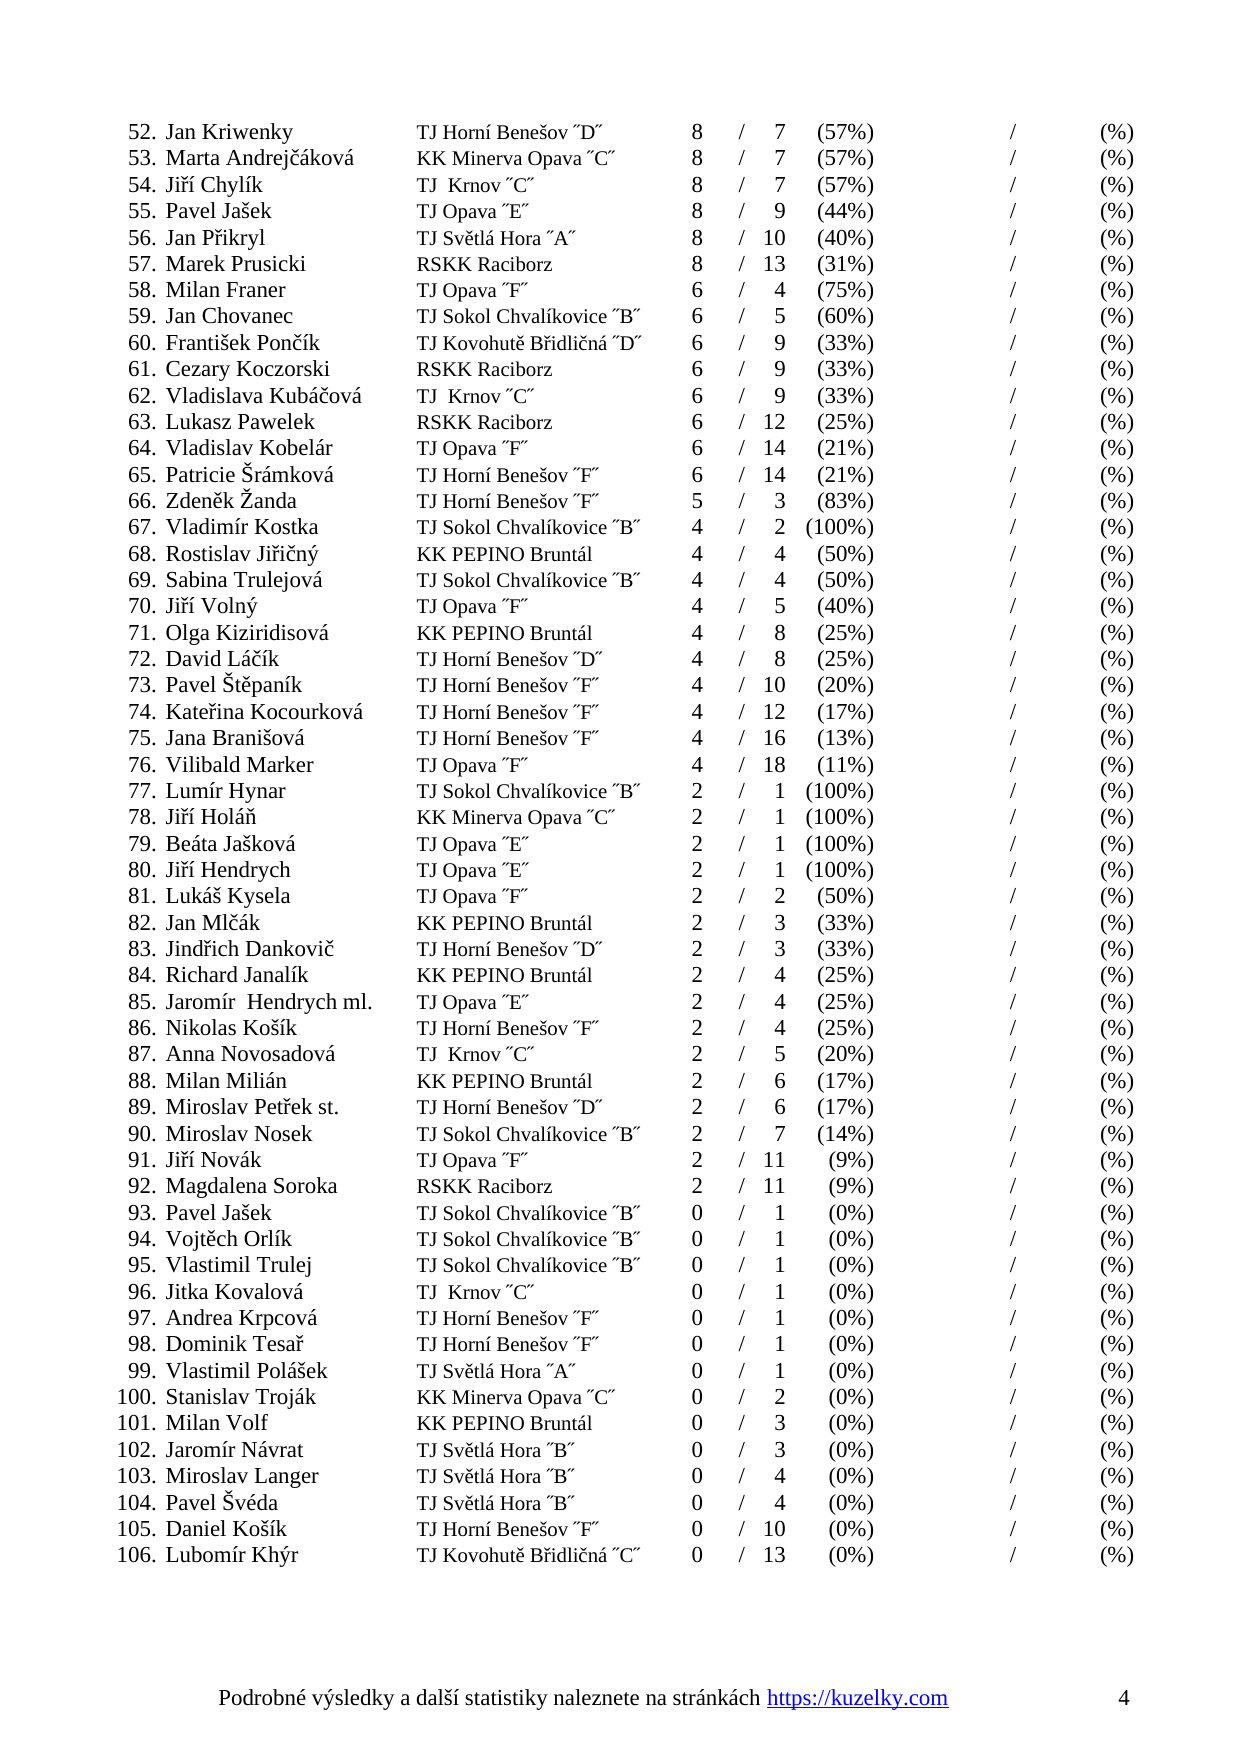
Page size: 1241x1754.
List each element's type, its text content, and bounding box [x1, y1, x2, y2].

text 82. Jan Mlčák KK PEPINO Bruntál 2 / 3 (33%) / (%) [106, 909, 1134, 935]
text 81. Lukáš Kysela TJ Opava ˝F˝ 2 / 2 (50%) / (%) [106, 882, 1134, 909]
text 60. František Pončík TJ Kovohutě Břidličná ˝D˝ 6 / 9 (33%) / (%) [106, 329, 1134, 355]
text 87. Anna Novosadová TJ Krnov ˝C˝ 2 / 5 (20%) / (%) [106, 1041, 1134, 1067]
text 65. Patricie Šrámková TJ Horní Benešov ˝F˝ 6 / 14 (21%) / (%) [106, 461, 1134, 487]
text 92. Magdalena Soroka RSKK Raciborz 2 / 11 (9%) / (%) [106, 1172, 1134, 1199]
text 64. Vladislav Kobelár TJ Opava ˝F˝ 6 / 14 (21%) / (%) [106, 434, 1134, 461]
text 61. Cezary Koczorski RSKK Raciborz 6 / 9 (33%) / (%) [106, 355, 1134, 382]
text 86. Nikolas Košík TJ Horní Benešov ˝F˝ 2 / 4 (25%) / (%) [106, 1014, 1134, 1041]
text 53. Marta Andrejčáková KK Minerva Opava ˝C˝ 8 / 7 (57%) / (%) [106, 144, 1134, 171]
text 79. Beáta Jašková TJ Opava ˝E˝ 2 / 1 (100%) / (%) [106, 830, 1134, 856]
text 94. Vojtěch Orlík TJ Sokol Chvalíkovice ˝B˝ 0 / 1 (0%) / (%) [106, 1225, 1134, 1251]
text 97. Andrea Krpcová TJ Horní Benešov ˝F˝ 0 / 1 (0%) / (%) [106, 1304, 1134, 1330]
text 52. Jan Kriwenky TJ Horní Benešov ˝D˝ 8 / 7 (57%) / (%) [106, 118, 1134, 144]
text 96. Jitka Kovalová TJ Krnov ˝C˝ 0 / 1 (0%) / (%) [106, 1278, 1134, 1304]
text 62. Vladislava Kubáčová TJ Krnov ˝C˝ 6 / 9 (33%) / (%) [106, 382, 1134, 408]
text 66. Zdeněk Žanda TJ Horní Benešov ˝F˝ 5 / 3 (83%) / (%) [106, 487, 1134, 513]
text 84. Richard Janalík KK PEPINO Bruntál 2 / 4 (25%) / (%) [106, 961, 1134, 988]
text 85. Jaromír Hendrych ml. TJ Opava ˝E˝ 2 / 4 (25%) / (%) [106, 988, 1134, 1014]
text 56. Jan Přikryl TJ Světlá Hora ˝A˝ 8 / 10 (40%) / (%) [106, 223, 1134, 250]
text 67. Vladimír Kostka TJ Sokol Chvalíkovice ˝B˝ 4 / 2 (100%) / (%) [106, 513, 1134, 540]
text 80. Jiří Hendrych TJ Opava ˝E˝ 2 / 1 (100%) / (%) [106, 856, 1134, 882]
text 78. Jiří Holáň KK Minerva Opava ˝C˝ 2 / 1 (100%) / (%) [106, 803, 1134, 830]
text 76. Vilibald Marker TJ Opava ˝F˝ 4 / 18 (11%) / (%) [106, 751, 1134, 777]
text 100. Stanislav Troják KK Minerva Opava ˝C˝ 0 / 2 (0%) / (%) [106, 1383, 1134, 1409]
text 54. Jiří Chylík TJ Krnov ˝C˝ 8 / 7 (57%) / (%) [106, 171, 1134, 197]
text 88. Milan Milián KK PEPINO Bruntál 2 / 6 (17%) / (%) [106, 1067, 1134, 1093]
text 103. Miroslav Langer TJ Světlá Hora ˝B˝ 0 / 4 (0%) / (%) [106, 1462, 1134, 1488]
text 95. Vlastimil Trulej TJ Sokol Chvalíkovice ˝B˝ 0 / 1 (0%) / (%) [106, 1251, 1134, 1278]
text 102. Jaromír Návrat TJ Světlá Hora ˝B˝ 0 / 3 (0%) / (%) [106, 1436, 1134, 1462]
text 74. Kateřina Kocourková TJ Horní Benešov ˝F˝ 4 / 12 (17%) / (%) [106, 698, 1134, 724]
text 59. Jan Chovanec TJ Sokol Chvalíkovice ˝B˝ 6 / 5 (60%) / (%) [106, 303, 1134, 329]
text 71. Olga Kiziridisová KK PEPINO Bruntál 4 / 8 (25%) / (%) [106, 619, 1134, 645]
text 57. Marek Prusicki RSKK Raciborz 8 / 13 (31%) / (%) [106, 250, 1134, 276]
text 99. Vlastimil Polášek TJ Světlá Hora ˝A˝ 0 / 1 (0%) / (%) [106, 1357, 1134, 1383]
text 72. David Láčík TJ Horní Benešov ˝D˝ 4 / 8 (25%) / (%) [106, 645, 1134, 672]
text 104. Pavel Švéda TJ Světlá Hora ˝B˝ 0 / 4 (0%) / (%) [106, 1488, 1134, 1515]
text 89. Miroslav Petřek st. TJ Horní Benešov ˝D˝ 2 / 6 (17%) / (%) [106, 1093, 1134, 1119]
text 106. Lubomír Khýr TJ Kovohutě Břidličná ˝C˝ 0 / 13 (0%) / (%) [106, 1541, 1134, 1568]
text 75. Jana Branišová TJ Horní Benešov ˝F˝ 4 / 16 (13%) / (%) [106, 724, 1134, 751]
text 58. Milan Franer TJ Opava ˝F˝ 6 / 4 (75%) / (%) [106, 276, 1134, 303]
text 98. Dominik Tesař TJ Horní Benešov ˝F˝ 0 / 1 (0%) / (%) [106, 1330, 1134, 1357]
text 101. Milan Volf KK PEPINO Bruntál 0 / 3 (0%) / (%) [106, 1409, 1134, 1436]
text 55. Pavel Jašek TJ Opava ˝E˝ 8 / 9 (44%) / (%) [106, 197, 1134, 223]
text 70. Jiří Volný TJ Opava ˝F˝ 4 / 5 (40%) / (%) [106, 592, 1134, 619]
text 73. Pavel Štěpaník TJ Horní Benešov ˝F˝ 4 / 10 (20%) / (%) [106, 672, 1134, 698]
text 68. Rostislav Jiřičný KK PEPINO Bruntál 4 / 4 (50%) / (%) [106, 540, 1134, 566]
text 63. Lukasz Pawelek RSKK Raciborz 6 / 12 (25%) / (%) [106, 408, 1134, 434]
text 90. Miroslav Nosek TJ Sokol Chvalíkovice ˝B˝ 2 / 7 (14%) / (%) [106, 1119, 1134, 1146]
text 69. Sabina Trulejová TJ Sokol Chvalíkovice ˝B˝ 4 / 4 (50%) / (%) [106, 566, 1134, 592]
text 91. Jiří Novák TJ Opava ˝F˝ 2 / 11 (9%) / (%) [106, 1146, 1134, 1172]
text 83. Jindřich Dankovič TJ Horní Benešov ˝D˝ 2 / 3 (33%) / (%) [106, 935, 1134, 961]
text 93. Pavel Jašek TJ Sokol Chvalíkovice ˝B˝ 0 / 1 (0%) / (%) [106, 1199, 1134, 1225]
text 105. Daniel Košík TJ Horní Benešov ˝F˝ 0 / 10 (0%) / (%) [106, 1515, 1134, 1541]
text 77. Lumír Hynar TJ Sokol Chvalíkovice ˝B˝ 2 / 1 (100%) / (%) [106, 777, 1134, 803]
